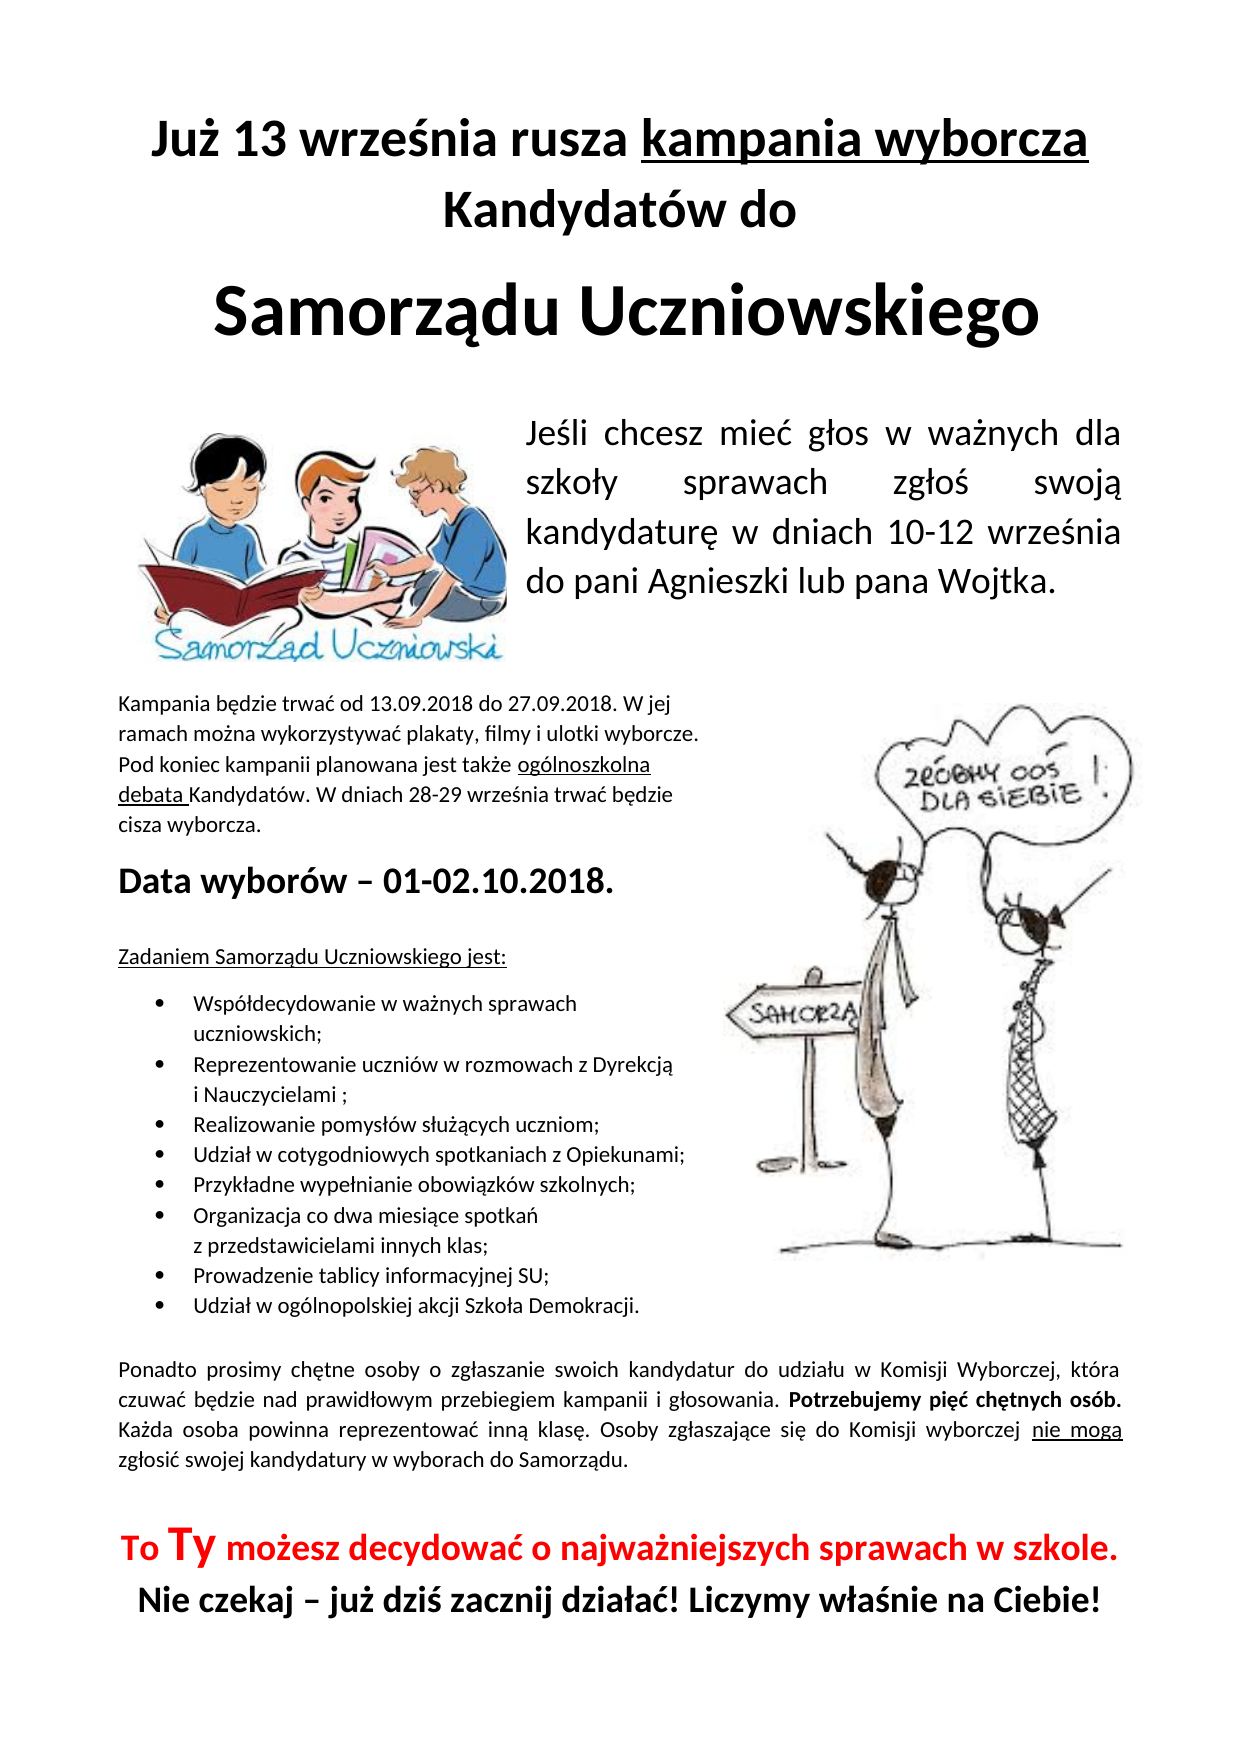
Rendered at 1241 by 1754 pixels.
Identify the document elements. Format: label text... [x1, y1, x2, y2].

text Jeśli chcesz mieć głos w ważnych dla szkoły sprawach zgłoś swoją kandydaturę w dniach 10-12 września do pani Agnieszki lub pana Wojtka. [118, 409, 1122, 603]
list Prowadzenie tablicy informacyjnej SU; [156, 1261, 1122, 1289]
list Udział w cotygodniowych spotkaniach z Opiekunami; [156, 1140, 722, 1168]
text To Ty możesz decydować o najważniejszych sprawach w szkole. Nie czekaj – już dziś zacznij działać! Liczymy właśnie na Ciebie! [118, 1512, 1122, 1622]
text Samorządu Uczniowskiego [133, 263, 1122, 354]
list Organizacja co dwa miesiące spotkań z przedstawicielami innych klas; [156, 1201, 722, 1259]
list Przykładne wypełnianie obowiązków szkolnych; [156, 1171, 722, 1199]
text Zadaniem Samorządu Uczniowskiego jest: [118, 942, 722, 971]
picture [136, 433, 507, 662]
picture [722, 703, 1152, 1261]
list Reprezentowanie uczniów w rozmowach z Dyrekcją i Nauczycielami ; [156, 1050, 722, 1108]
text Data wyborów – 01-02.10.2018. [118, 857, 722, 903]
list Realizowanie pomysłów służących uczniom; [156, 1110, 722, 1138]
text Już 13 września rusza kampania wyborcza Kandydatów do [118, 103, 1122, 241]
text Ponadto prosimy chętne osoby o zgłaszanie swoich kandydatur do udziału w Komisji Wyborczej, która czuwać będzie nad prawidłowym przebiegiem kampanii i głosowania. Potrzebujemy pięć chętnych osób. Każda osoba powinna reprezentować inną klasę. Osoby zgłaszające się do Komisji wyborczej nie mogą zgłosić swojej kandydatury w wyborach do Samorządu. [118, 1355, 1122, 1473]
list Współdecydowanie w ważnych sprawach uczniowskich; [156, 989, 722, 1048]
list Udział w ogólnopolskiej akcji Szkoła Demokracji. [156, 1291, 1122, 1319]
text Kampania będzie trwać od 13.09.2018 do 27.09.2018. W jej ramach można wykorzystywać plakaty, filmy i ulotki wyborcze. Pod koniec kampanii planowana jest także ogólnoszkolna debata Kandydatów. W dniach 28-29 września trwać będzie cisza wyborcza. [118, 689, 1122, 838]
